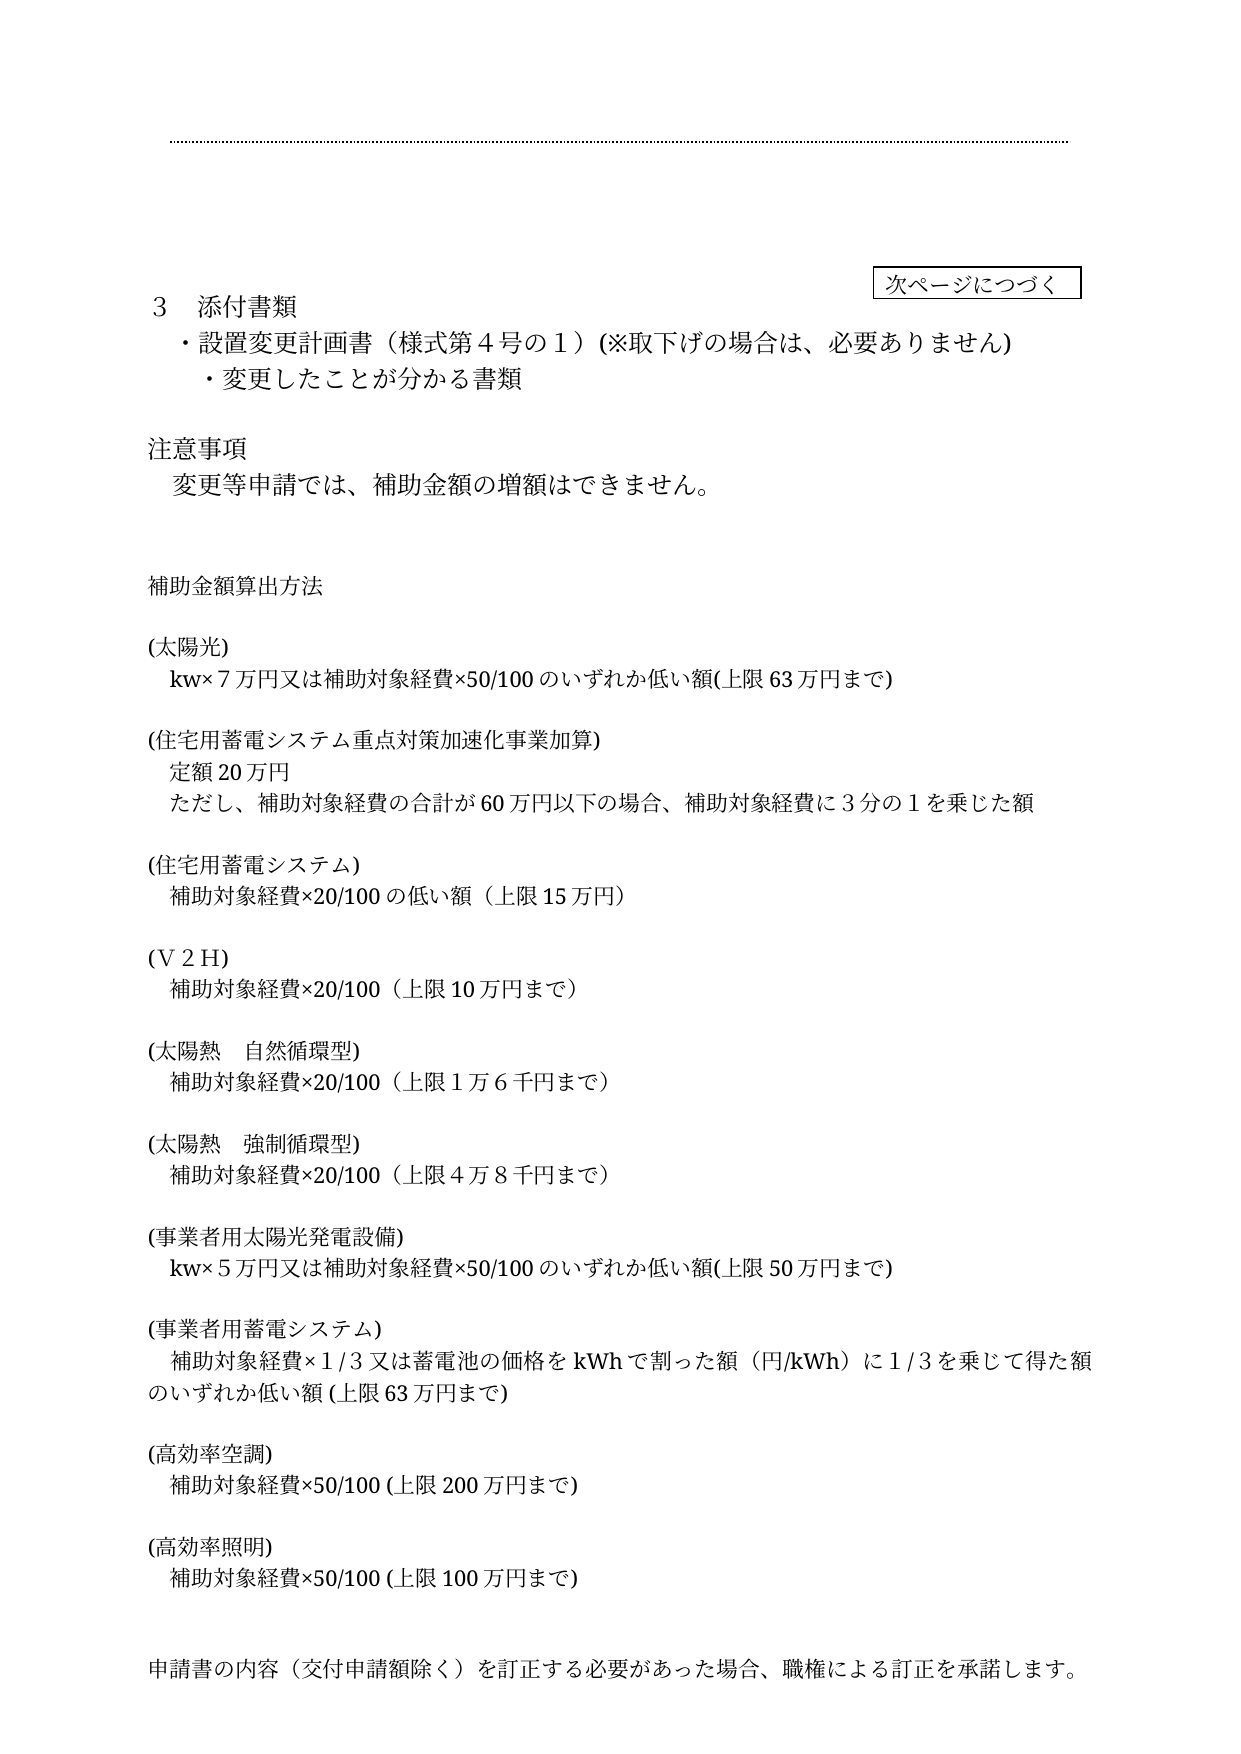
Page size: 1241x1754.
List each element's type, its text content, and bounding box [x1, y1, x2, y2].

text 定額20万円 [148, 755, 1092, 787]
text (住宅用蓄電システム重点対策加速化事業加算) [148, 723, 1092, 755]
text kw×５万円又は補助対象経費×50/100のいずれか低い額(上限50万円まで) [148, 1251, 1092, 1283]
text (太陽熱 強制循環型) [148, 1127, 1092, 1158]
text (太陽光) [148, 631, 1092, 662]
text 補助対象経費×20/100（上限４万８千円まで） [148, 1158, 1092, 1190]
text 補助対象経費×50/100 (上限100万円まで) [148, 1562, 1092, 1593]
text 申請書の内容（交付申請額除く）を訂正する必要があった場合、職権による訂正を承諾します。 [148, 1653, 1092, 1684]
text 注意事項 [148, 429, 1092, 465]
text (高効率照明) [148, 1530, 1092, 1562]
text 変更等申請では、補助金額の増額はできません。 [148, 465, 1092, 501]
text 補助対象経費×50/100 (上限200万円まで) [148, 1469, 1092, 1500]
text 補助対象経費×20/100の低い額（上限15万円） [148, 879, 1092, 911]
text (事業者用蓄電システム) [148, 1313, 1092, 1344]
text ３ 添付書類 [148, 287, 1092, 323]
text ただし、補助対象経費の合計が60万円以下の場合、補助対象経費に３分の１を乗じた額 [148, 787, 1092, 818]
text ・設置変更計画書（様式第４号の１）(※取下げの場合は、必要ありません) [148, 323, 1092, 359]
text (高効率空調) [148, 1437, 1092, 1469]
text (太陽熱 自然循環型) [148, 1034, 1092, 1065]
text 補助対象経費×20/100（上限10万円まで） [148, 972, 1092, 1004]
text (住宅用蓄電システム) [148, 848, 1092, 879]
text (Ｖ２Ｈ) [148, 941, 1092, 972]
text 補助金額算出方法 [148, 569, 1092, 601]
text 補助対象経費×１/３又は蓄電池の価格をkWhで割った額（円/kWh）に１/３を乗じて得た額のいずれか低い額 (上限63万円まで) [148, 1344, 1092, 1407]
text kw×７万円又は補助対象経費×50/100のいずれか低い額(上限63万円まで) [148, 662, 1092, 694]
text ・変更したことが分かる書類 [148, 359, 1092, 395]
text (事業者用太陽光発電設備) [148, 1220, 1092, 1251]
text 補助対象経費×20/100（上限１万６千円まで） [148, 1065, 1092, 1097]
